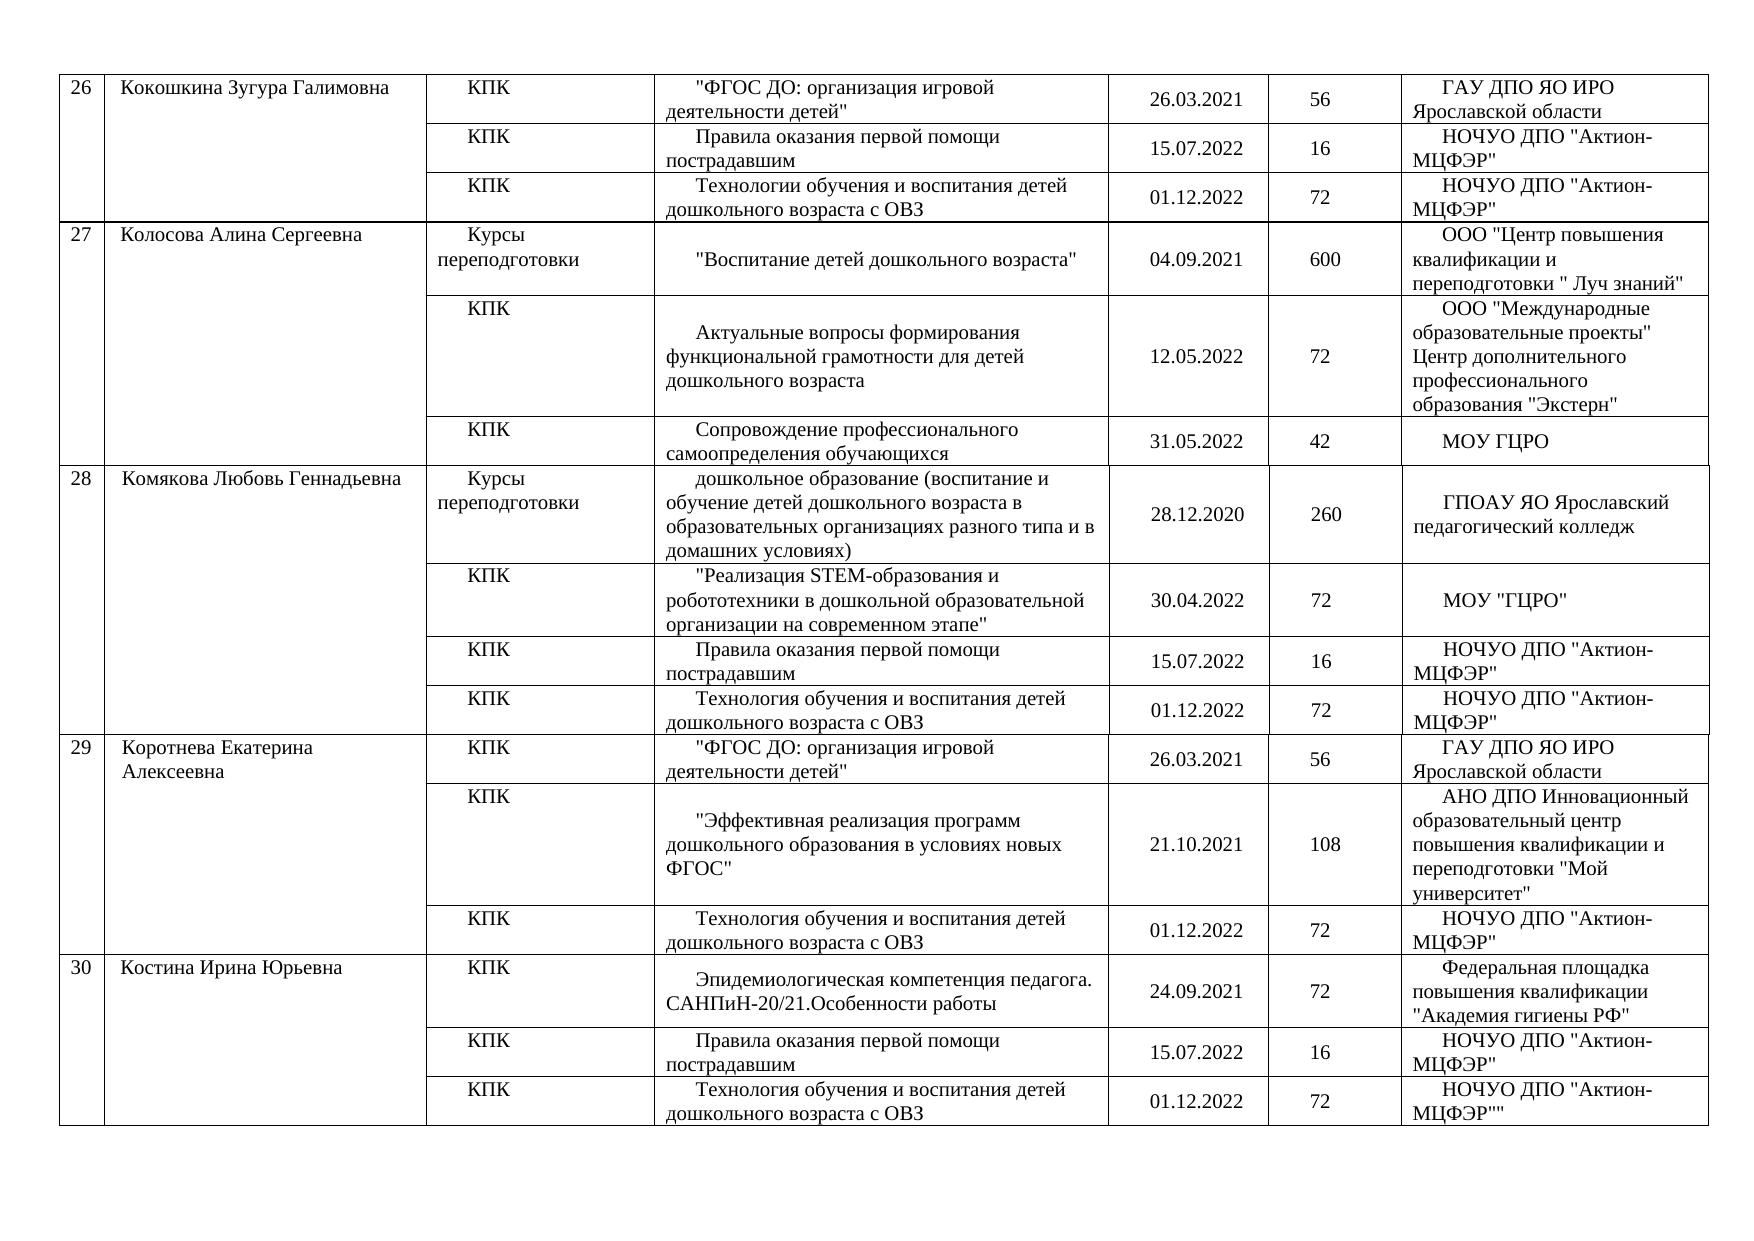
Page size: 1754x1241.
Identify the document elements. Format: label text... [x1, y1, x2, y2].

table_cell 42 [1269, 417, 1401, 465]
table_cell Кокошкина Зугура Галимовна [105, 75, 426, 221]
table_cell Комякова Любовь Геннадьевна [105, 466, 426, 734]
table_cell 72 [1269, 296, 1401, 416]
table_cell КПК [427, 173, 654, 221]
table_cell "Реализация STEM-образования и робототехники в дошкольной образовательной организации на современном этапе" [655, 564, 1109, 636]
table_cell Технология обучения и воспитания детей дошкольного возраста с ОВЗ [655, 906, 1108, 954]
table_cell Правила оказания первой помощи пострадавшим [655, 637, 1109, 685]
table_cell 72 [1269, 173, 1401, 221]
table_cell КПК [427, 75, 654, 123]
table_cell Курсы переподготовки [427, 223, 654, 294]
table_cell 260 [1270, 466, 1402, 562]
table_cell Колосова Алина Сергеевна [105, 223, 426, 465]
table_cell ООО "Международные образовательные проекты" Центр дополнительного профессионального образования "Экстерн" [1402, 296, 1708, 416]
table_cell 24.09.2021 [1109, 955, 1268, 1027]
table_cell 01.12.2022 [1110, 686, 1269, 734]
table_cell 56 [1269, 735, 1401, 783]
table_cell ООО "Центр повышения квалификации и переподготовки " Луч знаний" [1402, 223, 1708, 294]
table_cell "Эффективная реализация программ дошкольного образования в условиях новых ФГОС" [655, 784, 1108, 904]
table_cell 72 [1269, 1077, 1401, 1125]
table_cell Костина Ирина Юрьевна [105, 955, 426, 1125]
table_cell 27 [60, 223, 104, 465]
table_cell ГАУ ДПО ЯО ИРО Ярославской области [1402, 735, 1708, 783]
table_cell "Воспитание детей дошкольного возраста" [655, 223, 1108, 294]
table_cell 01.12.2022 [1109, 173, 1268, 221]
table_cell 31.05.2022 [1109, 417, 1268, 465]
table_cell 16 [1269, 124, 1401, 172]
table_cell КПК [427, 296, 654, 416]
table_cell 72 [1269, 955, 1401, 1027]
table_cell 600 [1269, 223, 1401, 294]
table_cell Технология обучения и воспитания детей дошкольного возраста с ОВЗ [655, 1077, 1108, 1125]
table_cell НОЧУО ДПО "Актион-МЦФЭР" [1402, 124, 1708, 172]
table_cell 28 [60, 466, 104, 734]
table_cell Коротнева Екатерина Алексеевна [105, 735, 426, 954]
table_cell "ФГОС ДО: организация игровой деятельности детей" [655, 75, 1108, 123]
table_cell Технологии обучения и воспитания детей дошкольного возраста с ОВЗ [655, 173, 1108, 221]
table_cell КПК [427, 1028, 654, 1076]
table_cell 12.05.2022 [1109, 296, 1268, 416]
table_cell 16 [1269, 1028, 1401, 1076]
table_cell Курсы переподготовки [427, 466, 654, 562]
table_cell 72 [1269, 906, 1401, 954]
table_cell 30 [60, 955, 104, 1125]
table_cell 26 [60, 75, 104, 221]
table_cell "ФГОС ДО: организация игровой деятельности детей" [655, 735, 1108, 783]
table_cell МОУ "ГЦРО" [1403, 564, 1709, 636]
table_cell 56 [1269, 75, 1401, 123]
table_cell 30.04.2022 [1110, 564, 1269, 636]
table_cell НОЧУО ДПО "Актион-МЦФЭР"" [1402, 1077, 1708, 1125]
table_cell Сопровождение профессионального самоопределения обучающихся [655, 417, 1108, 465]
table_cell НОЧУО ДПО "Актион-МЦФЭР" [1402, 906, 1708, 954]
table_cell 28.12.2020 [1110, 466, 1269, 562]
table_cell НОЧУО ДПО "Актион-МЦФЭР" [1402, 173, 1708, 221]
table_cell 26.03.2021 [1109, 75, 1268, 123]
table_cell 01.12.2022 [1109, 906, 1268, 954]
table_cell 15.07.2022 [1109, 1028, 1268, 1076]
table_cell КПК [427, 784, 654, 904]
table_cell 15.07.2022 [1109, 124, 1268, 172]
table_cell Эпидемиологическая компетенция педагога. САНПиН-20/21.Особенности работы [655, 955, 1108, 1027]
table_cell КПК [427, 564, 654, 636]
table_cell Правила оказания первой помощи пострадавшим [655, 124, 1108, 172]
table_cell Правила оказания первой помощи пострадавшим [655, 1028, 1108, 1076]
table_cell КПК [427, 686, 654, 734]
table_cell 108 [1269, 784, 1401, 904]
table_cell Федеральная площадка повышения квалификации "Академия гигиены РФ" [1402, 955, 1708, 1027]
table_cell 72 [1270, 686, 1402, 734]
table_cell МОУ ГЦРО [1402, 417, 1708, 465]
table_cell НОЧУО ДПО "Актион-МЦФЭР" [1403, 637, 1709, 685]
table_cell КПК [427, 906, 654, 954]
table_cell КПК [427, 955, 654, 1027]
table_cell 26.03.2021 [1109, 735, 1268, 783]
table_cell КПК [427, 124, 654, 172]
table_cell КПК [427, 735, 654, 783]
table_cell ГПОАУ ЯО Ярославский педагогический колледж [1403, 466, 1709, 562]
table_cell 72 [1270, 564, 1402, 636]
table_cell 21.10.2021 [1109, 784, 1268, 904]
table_cell 16 [1270, 637, 1402, 685]
table_cell дошкольное образование (воспитание и обучение детей дошкольного возраста в образовательных организациях разного типа и в домашних условиях) [655, 466, 1109, 562]
table_cell 01.12.2022 [1109, 1077, 1268, 1125]
table_cell Актуальные вопросы формирования функциональной грамотности для детей дошкольного возраста [655, 296, 1108, 416]
table_cell 04.09.2021 [1109, 223, 1268, 294]
table_cell КПК [427, 417, 654, 465]
table_cell 15.07.2022 [1110, 637, 1269, 685]
table_cell 29 [60, 735, 104, 954]
table_cell НОЧУО ДПО "Актион-МЦФЭР" [1403, 686, 1709, 734]
table_cell КПК [427, 1077, 654, 1125]
table_cell Технология обучения и воспитания детей дошкольного возраста с ОВЗ [655, 686, 1109, 734]
table_cell ГАУ ДПО ЯО ИРО Ярославской области [1402, 75, 1708, 123]
table_cell НОЧУО ДПО "Актион-МЦФЭР" [1402, 1028, 1708, 1076]
table_cell АНО ДПО Инновационный образовательный центр повышения квалификации и переподготовки "Мой университет" [1402, 784, 1708, 904]
table_cell КПК [427, 637, 654, 685]
